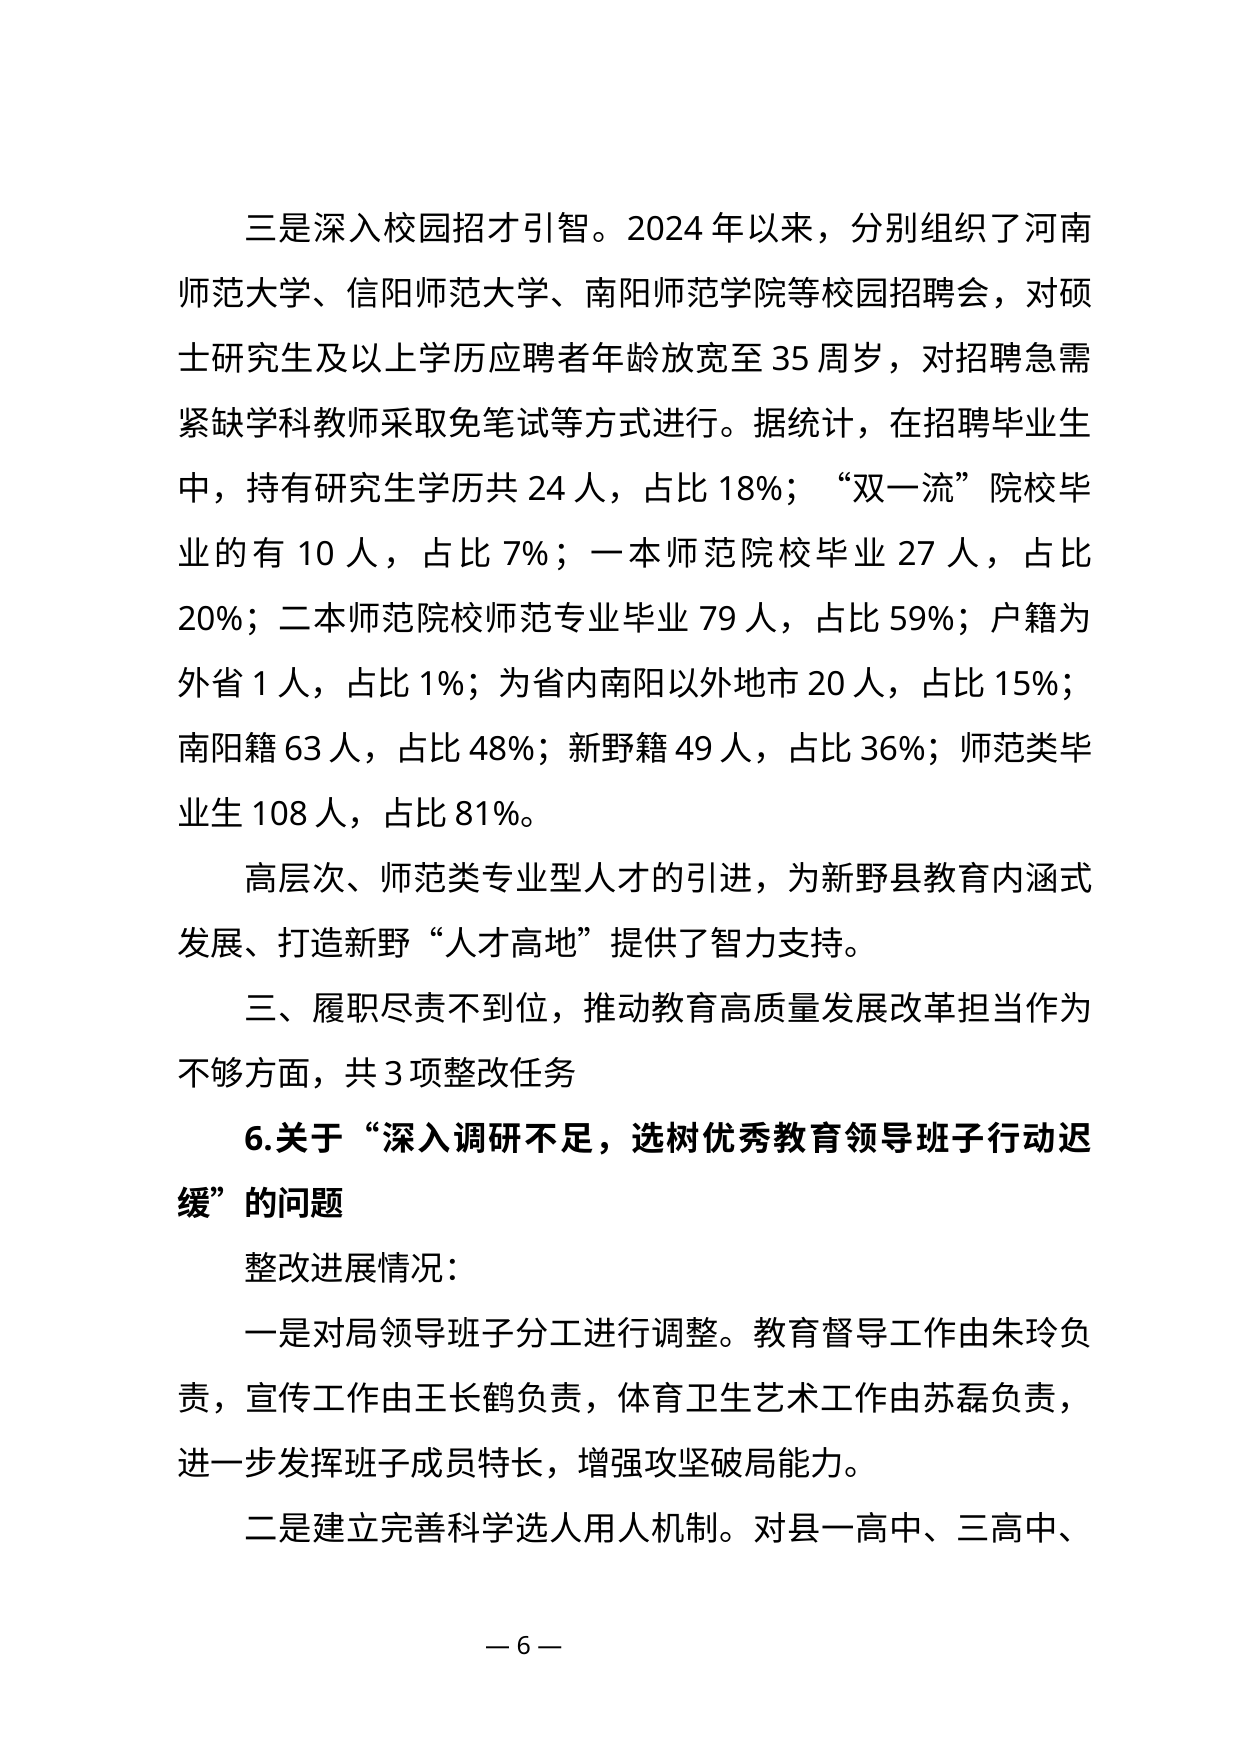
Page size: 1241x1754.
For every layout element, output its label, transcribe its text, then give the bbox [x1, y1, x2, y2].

text 三是深入校园招才引智。2024年以来，分别组织了河南师范大学、信阳师范大学、南阳师范学院等校园招聘会，对硕士研究生及以上学历应聘者年龄放宽至35周岁，对招聘急需紧缺学科教师采取免笔试等方式进行。据统计，在招聘毕业生中，持有研究生学历共24人，占比18%；“双一流”院校毕业的有10人，占比7%；一本师范院校毕业27人，占比20%；二本师范院校师范专业毕业79人，占比59%；户籍为外省1人，占比1%；为省内南阳以外地市20人，占比15%；南阳籍63人，占比48%；新野籍49人，占比36%；师范类毕业生108人，占比81%。 [177, 193, 1093, 843]
list 一是对局领导班子分工进行调整。教育督导工作由朱玲负责，宣传工作由王长鹤负责，体育卫生艺术工作由苏磊负责，进一步发挥班子成员特长，增强攻坚破局能力。 [177, 1298, 1093, 1493]
list 整改进展情况： [177, 1233, 1093, 1298]
list 三、履职尽责不到位，推动教育高质量发展改革担当作为不够方面，共3项整改任务 [177, 973, 1093, 1103]
text 高层次、师范类专业型人才的引进，为新野县教育内涵式发展、打造新野“人才高地”提供了智力支持。 [177, 843, 1093, 973]
list 6.关于“深入调研不足，选树优秀教育领导班子行动迟缓”的问题 [177, 1103, 1093, 1233]
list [177, 1493, 1093, 1558]
